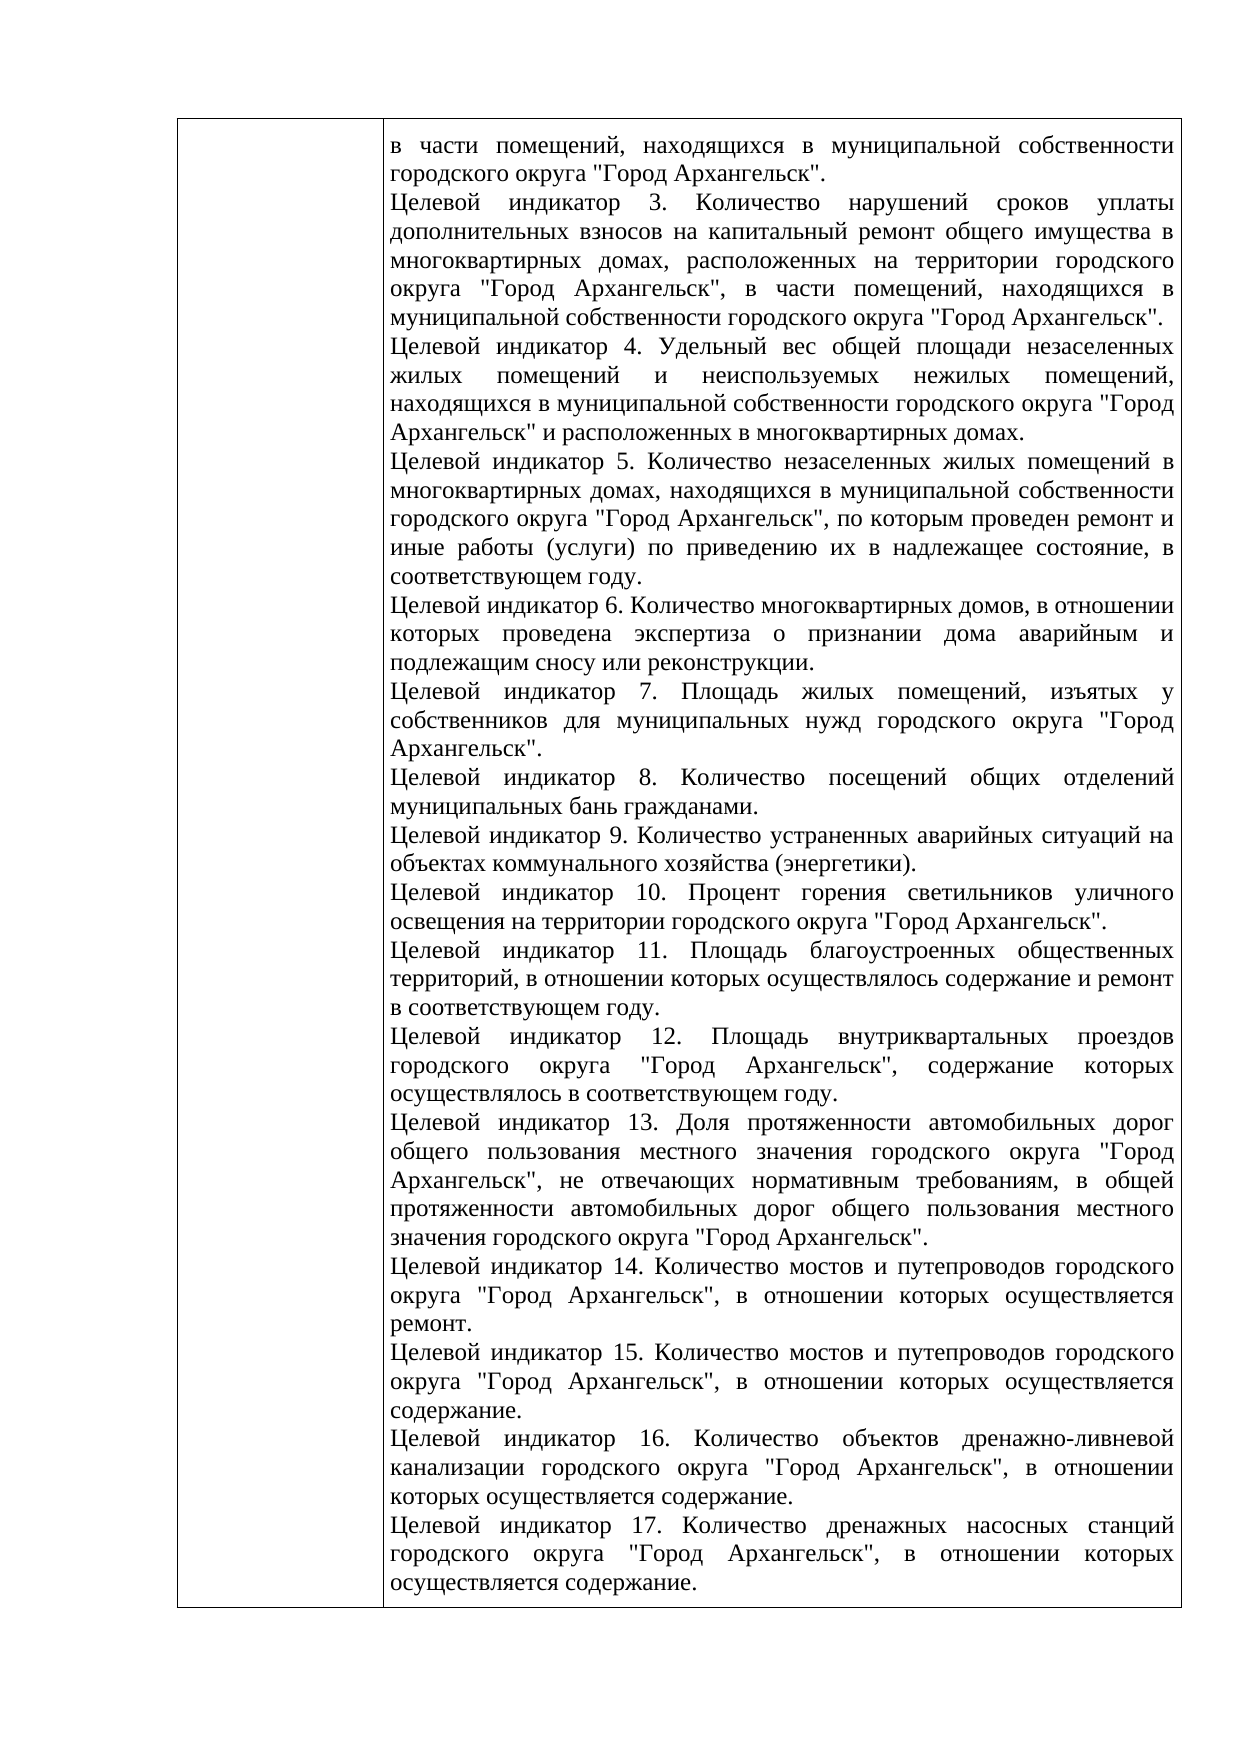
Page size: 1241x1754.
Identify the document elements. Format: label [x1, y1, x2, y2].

table_cell [384, 119, 1181, 1607]
table_cell [178, 119, 383, 1607]
